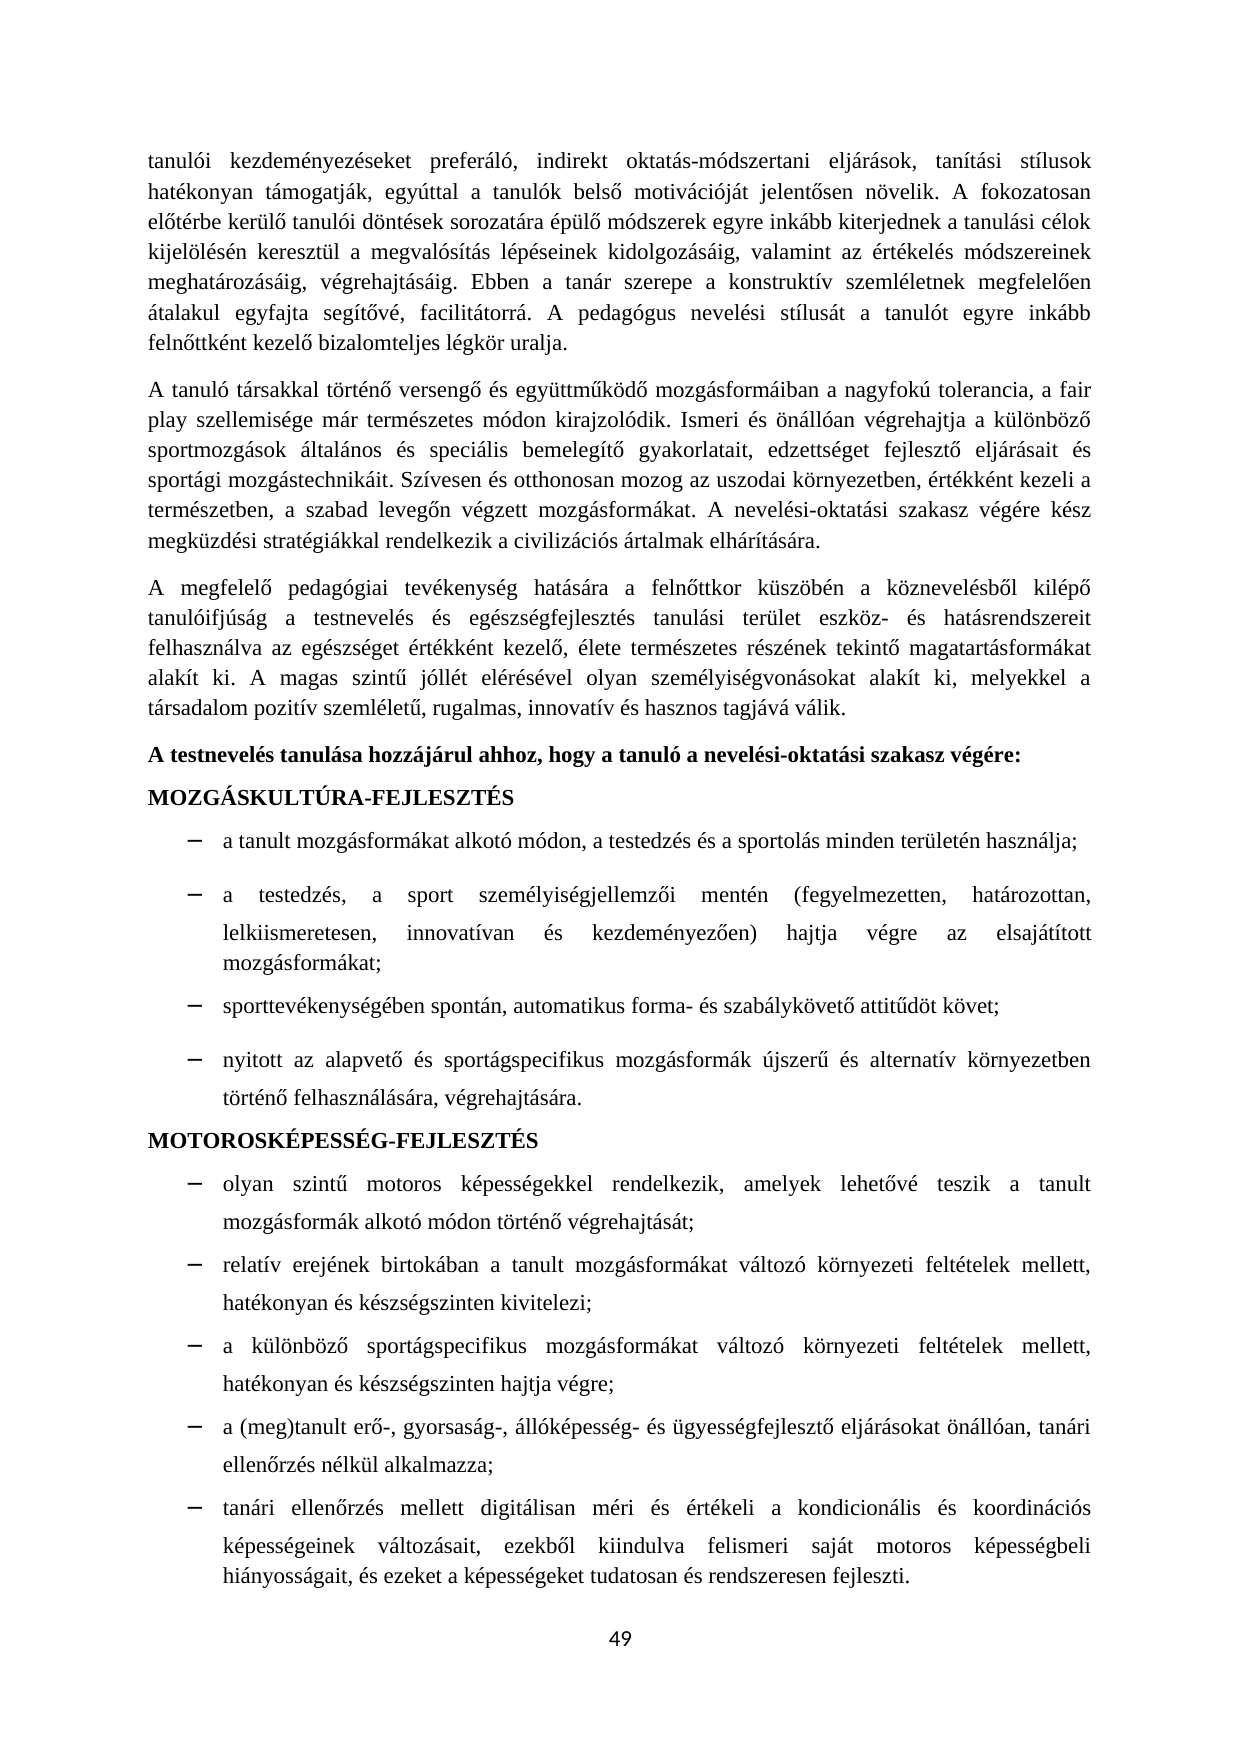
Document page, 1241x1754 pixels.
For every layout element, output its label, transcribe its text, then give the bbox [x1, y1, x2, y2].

list a különböző sportágspecifikus mozgásformákat változó környezeti feltételek mellett, hatékonyan és készségszinten hajtja végre; [185, 1319, 1093, 1396]
text A testnevelés tanulása hozzájárul ahhoz, hogy a tanuló a nevelési-oktatási szakasz végére: [148, 741, 1093, 768]
list sporttevékenységében spontán, automatikus forma- és szabálykövető attitűdöt követ; [185, 979, 1093, 1026]
list a testedzés, a sport személyiségjellemzői mentén (fegyelmezetten, határozottan, lelkiismeretesen, innovatívan és kezdeményezően) hajtja végre az elsajátított mozgásformákat; [185, 868, 1093, 976]
text MOZGÁSKULTÚRA-FEJLESZTÉS [148, 784, 1093, 810]
list tanári ellenőrzés mellett digitálisan méri és értékeli a kondicionális és koordinációs képességeinek változásait, ezekből kiindulva felismeri saját motoros képességbeli hiányosságait, és ezeket a képességeket tudatosan és rendszeresen fejleszti. [185, 1481, 1093, 1589]
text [148, 148, 1093, 355]
list a (meg)tanult erő-, gyorsaság-, állóképesség- és ügyességfejlesztő eljárásokat önállóan, tanári ellenőrzés nélkül alkalmazza; [185, 1400, 1093, 1477]
text A tanuló társakkal történő versengő és együttműködő mozgásformáiban a nagyfokú tolerancia, a fair play szellemisége már természetes módon kirajzolódik. Ismeri és önállóan végrehajtja a különböző sportmozgások általános és speciális bemelegítő gyakorlatait, edzettséget fejlesztő eljárásait és sportági mozgástechnikáit. Szívesen és otthonosan mozog az uszodai környezetben, értékként kezeli a természetben, a szabad levegőn végzett mozgásformákat. A nevelési-oktatási szakasz végére kész megküzdési stratégiákkal rendelkezik a civilizációs ártalmak elhárítására. [148, 376, 1093, 553]
list olyan szintű motoros képességekkel rendelkezik, amelyek lehetővé teszik a tanult mozgásformák alkotó módon történő végrehajtását; [185, 1157, 1093, 1234]
text MOTOROSKÉPESSÉG-FEJLESZTÉS [148, 1127, 1093, 1153]
list relatív erejének birtokában a tanult mozgásformákat változó környezeti feltételek mellett, hatékonyan és készségszinten kivitelezi; [185, 1238, 1093, 1315]
list a tanult mozgásformákat alkotó módon, a testedzés és a sportolás minden területén használja; [185, 814, 1093, 861]
list nyitott az alapvető és sportágspecifikus mozgásformák újszerű és alternatív környezetben történő felhasználására, végrehajtására. [185, 1033, 1093, 1111]
text A megfelelő pedagógiai tevékenység hatására a felnőttkor küszöbén a köznevelésből kilépő tanulóifjúság a testnevelés és egészségfejlesztés tanulási terület eszköz- és hatásrendszereit felhasználva az egészséget értékként kezelő, élete természetes részének tekintő magatartásformákat alakít ki. A magas szintű jóllét elérésével olyan személyiségvonásokat alakít ki, melyekkel a társadalom pozitív szemléletű, rugalmas, innovatív és hasznos tagjává válik. [148, 574, 1093, 721]
